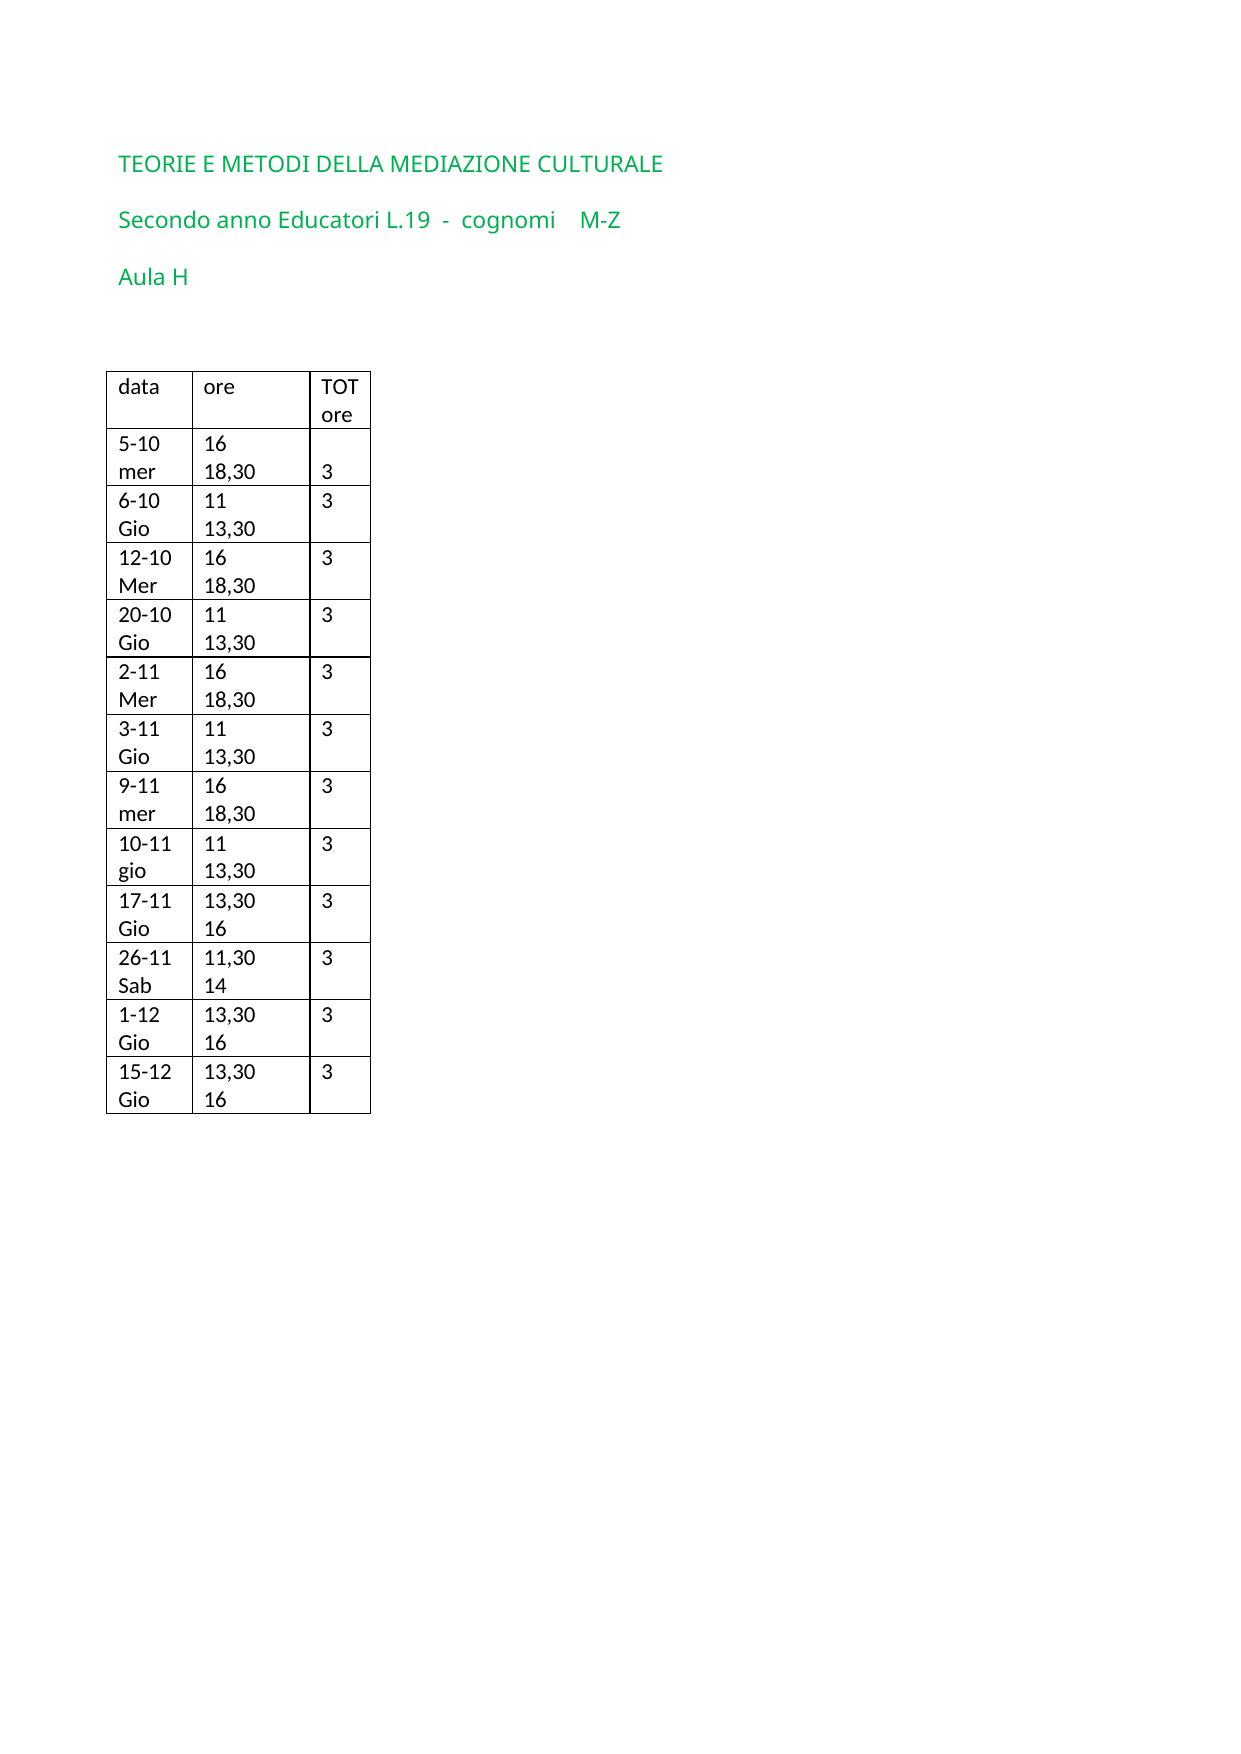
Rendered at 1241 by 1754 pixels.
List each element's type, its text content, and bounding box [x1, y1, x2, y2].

table_cell 26-11 Sab [107, 943, 192, 999]
table_cell 16 18,30 [193, 772, 309, 828]
table_cell 3 [311, 1057, 370, 1113]
table_cell 11 13,30 [193, 829, 309, 885]
table_cell 3 [311, 600, 370, 656]
table_cell 13,30 16 [193, 1057, 309, 1113]
table_cell 17-11 Gio [107, 886, 192, 942]
table_cell 3 [311, 886, 370, 942]
table_cell 3 [311, 486, 370, 542]
table_cell 3 [311, 543, 370, 599]
text Aula H [118, 261, 1122, 292]
table_header data [107, 372, 192, 428]
text Secondo anno Educatori L.19 - cognomi M-Z [118, 204, 1122, 236]
table_cell 3 [311, 829, 370, 885]
table_cell 3 [311, 1000, 370, 1056]
table_header ore [193, 372, 309, 428]
table_cell 16 18,30 [193, 543, 309, 599]
table_cell 11 13,30 [193, 486, 309, 542]
table_cell 12-10 Mer [107, 543, 192, 599]
table_cell 20-10 Gio [107, 600, 192, 656]
table_cell 1-12 Gio [107, 1000, 192, 1056]
table_cell 11,30 14 [193, 943, 309, 999]
table_cell 2-11 Mer [107, 658, 192, 713]
table_cell 3 [311, 772, 370, 828]
table_cell 3-11 Gio [107, 715, 192, 771]
table_cell 10-11 gio [107, 829, 192, 885]
table_cell 9-11 mer [107, 772, 192, 828]
table_cell 11 13,30 [193, 715, 309, 771]
table_cell 13,30 16 [193, 1000, 309, 1056]
text TEORIE E METODI DELLA MEDIAZIONE CULTURALE [118, 148, 1122, 179]
table_cell 3 [311, 715, 370, 771]
table_cell 16 18,30 [193, 658, 309, 713]
table_cell 3 [311, 943, 370, 999]
table_cell 13,30 16 [193, 886, 309, 942]
table_cell 3 [311, 658, 370, 713]
table_cell 16 18,30 [193, 429, 309, 485]
table_cell 11 13,30 [193, 600, 309, 656]
table_cell 6-10 Gio [107, 486, 192, 542]
table_header TOT ore [311, 372, 370, 428]
table_cell 5-10 mer [107, 429, 192, 485]
table_cell 15-12 Gio [107, 1057, 192, 1113]
table_cell 3 [311, 429, 370, 485]
